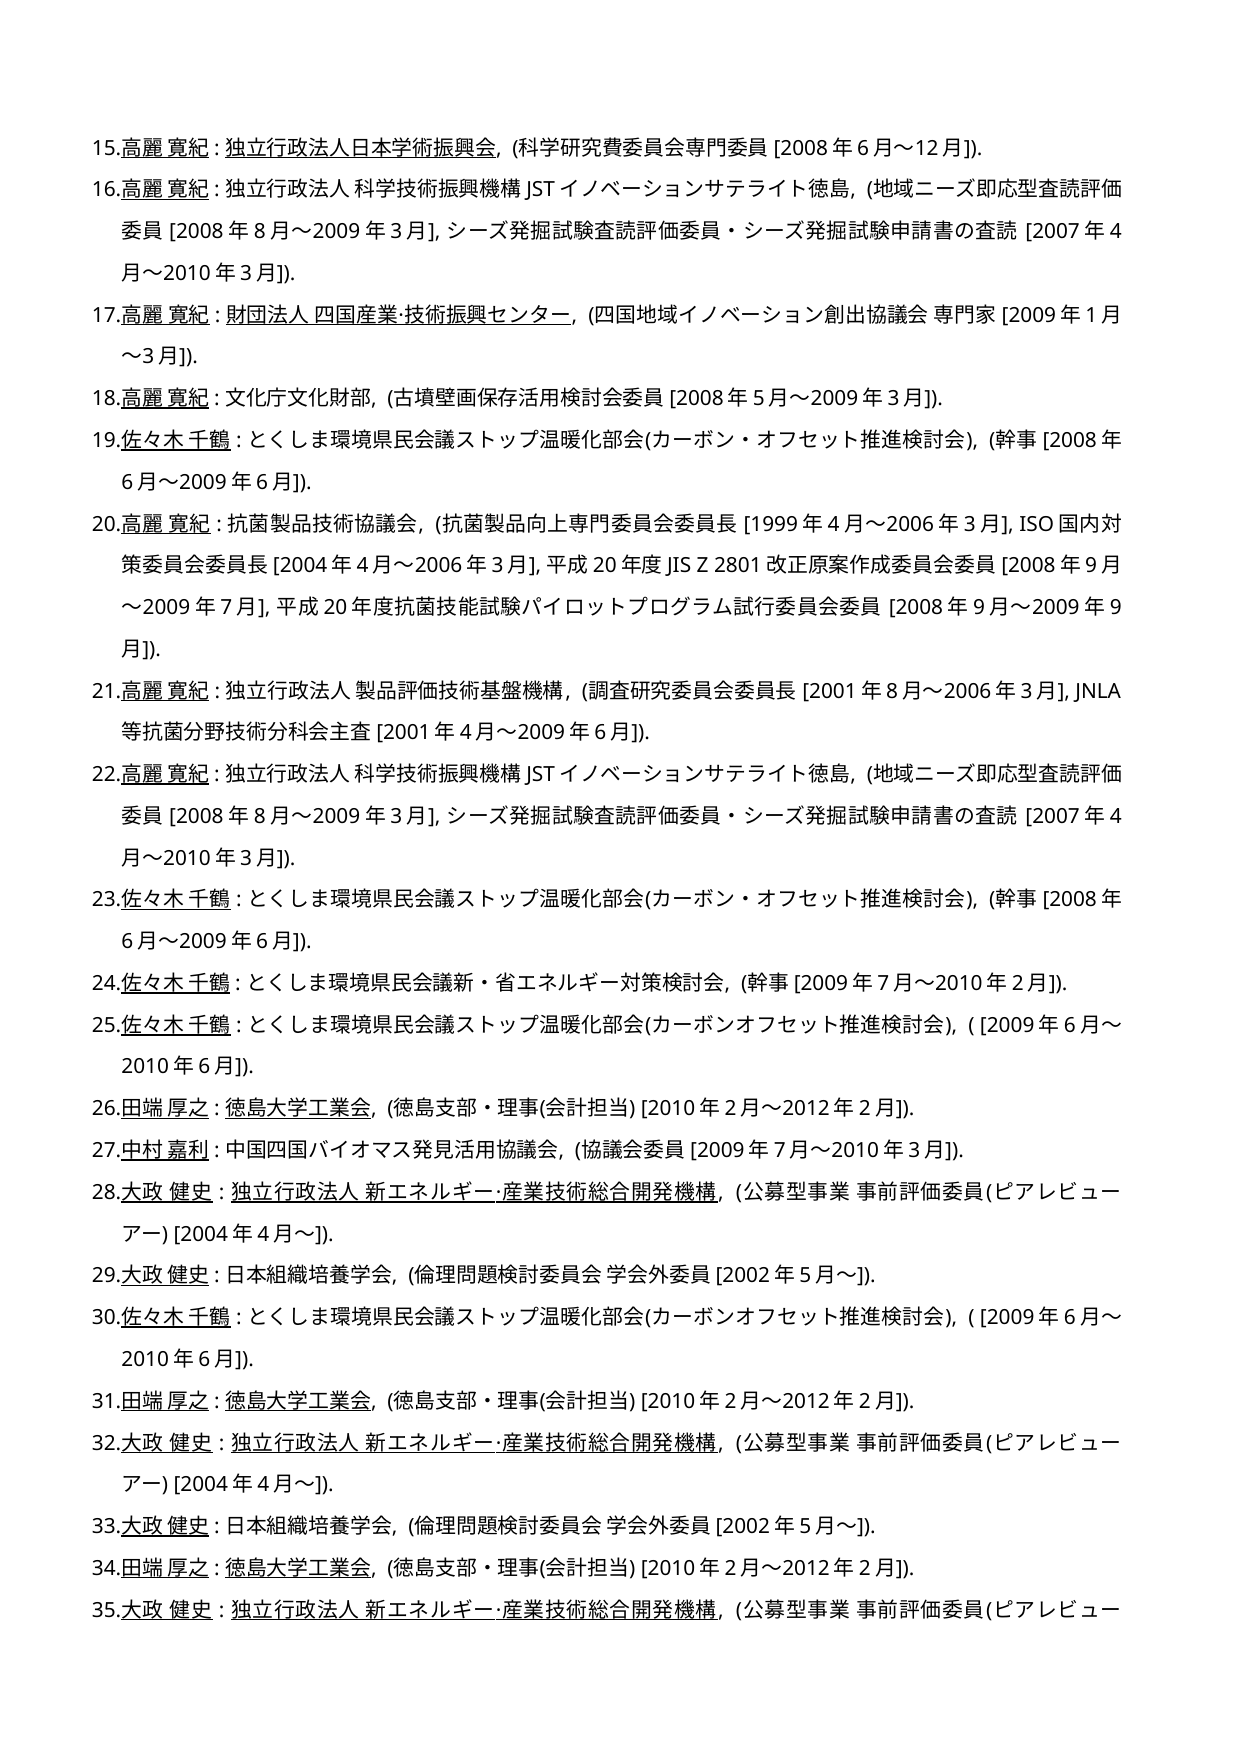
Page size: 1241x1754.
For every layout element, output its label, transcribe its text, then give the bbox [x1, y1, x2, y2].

list 佐々木 千鶴 : とくしま環境県民会議ストップ温暖化部会(カーボン・オフセット推進検討会), (幹事 [2008年6月〜2009年6月]). [92, 877, 1122, 961]
list 田端 厚之 : 徳島大学工業会, (徳島支部・理事(会計担当) [2010年2月〜2012年2月]). [92, 1378, 1122, 1420]
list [92, 1503, 1122, 1545]
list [92, 1587, 1122, 1629]
list 佐々木 千鶴 : とくしま環境県民会議ストップ温暖化部会(カーボン・オフセット推進検討会), (幹事 [2008年6月〜2009年6月]). [92, 417, 1122, 501]
list 佐々木 千鶴 : とくしま環境県民会議新・省エネルギー対策検討会, (幹事 [2009年7月〜2010年2月]). [92, 961, 1122, 1002]
list 大政 健史 : 日本組織培養学会, (倫理問題検討委員会 学会外委員 [2002年5月〜]). [92, 1253, 1122, 1295]
list 大政 健史 : 独立行政法人 新エネルギー·産業技術総合開発機構, (公募型事業 事前評価委員(ピアレビューアー) [2004年4月〜]). [92, 1420, 1122, 1503]
list 高麗 寛紀 : 財団法人 四国産業·技術振興センター, (四国地域イノベーション創出協議会 専門家 [2009年1月〜3月]). [92, 292, 1122, 376]
list 田端 厚之 : 徳島大学工業会, (徳島支部・理事(会計担当) [2010年2月〜2012年2月]). [92, 1545, 1122, 1587]
list 高麗 寛紀 : 独立行政法人日本学術振興会, (科学研究費委員会専門委員 [2008年6月〜12月]). [92, 125, 1122, 167]
list 大政 健史 : 独立行政法人 新エネルギー·産業技術総合開発機構, (公募型事業 事前評価委員(ピアレビューアー) [2004年4月〜]). [92, 1169, 1122, 1253]
list 高麗 寛紀 : 独立行政法人 科学技術振興機構 JSTイノベーションサテライト徳島, (地域ニーズ即応型査読評価委員 [2008年8月〜2009年3月], シーズ発掘試験査読評価委員・シーズ発掘試験申請書の査読 [2007年4月〜2010年3月]). [92, 752, 1122, 877]
list 中村 嘉利 : 中国四国バイオマス発見活用協議会, (協議会委員 [2009年7月〜2010年3月]). [92, 1128, 1122, 1169]
list 高麗 寛紀 : 独立行政法人 科学技術振興機構 JSTイノベーションサテライト徳島, (地域ニーズ即応型査読評価委員 [2008年8月〜2009年3月], シーズ発掘試験査読評価委員・シーズ発掘試験申請書の査読 [2007年4月〜2010年3月]). [92, 167, 1122, 292]
list 佐々木 千鶴 : とくしま環境県民会議ストップ温暖化部会(カーボンオフセット推進検討会), ( [2009年6月〜2010年6月]). [92, 1002, 1122, 1086]
list 田端 厚之 : 徳島大学工業会, (徳島支部・理事(会計担当) [2010年2月〜2012年2月]). [92, 1086, 1122, 1128]
list 高麗 寛紀 : 独立行政法人 製品評価技術基盤機構, (調査研究委員会委員長 [2001年8月〜2006年3月], JNLA等抗菌分野技術分科会主査 [2001年4月〜2009年6月]). [92, 668, 1122, 752]
list 佐々木 千鶴 : とくしま環境県民会議ストップ温暖化部会(カーボンオフセット推進検討会), ( [2009年6月〜2010年6月]). [92, 1295, 1122, 1378]
list 高麗 寛紀 : 文化庁文化財部, (古墳壁画保存活用検討会委員 [2008年5月〜2009年3月]). [92, 376, 1122, 417]
